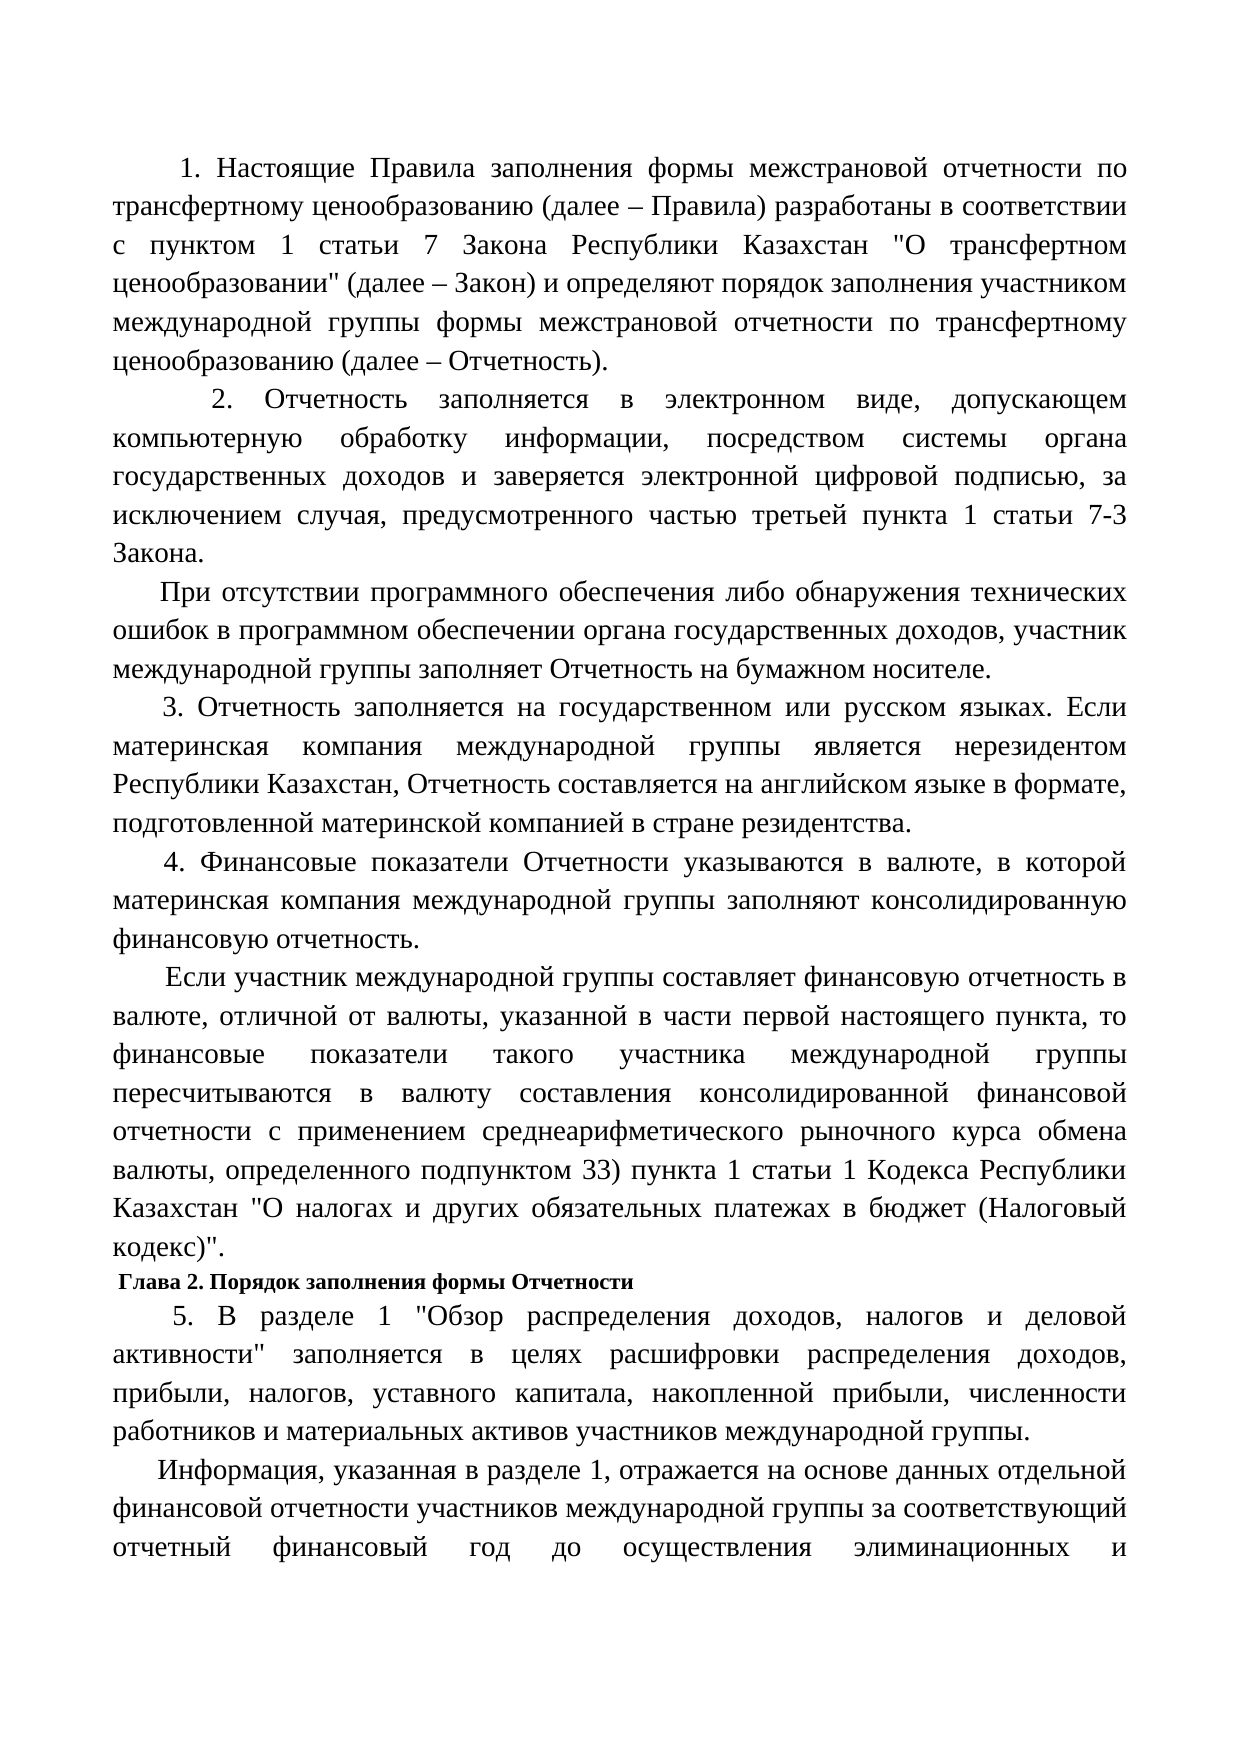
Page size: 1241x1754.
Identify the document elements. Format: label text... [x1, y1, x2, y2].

text 4. Финансовые показатели Отчетности указываются в валюте, в которой материнская компания международной группы заполняют консолидированную финансовую отчетность. [112, 844, 1128, 954]
text Глава 2. Порядок заполнения формы Отчетности [112, 1268, 1128, 1294]
text 3. Отчетность заполняется на государственном или русском языках. Если материнская компания международной группы является нерезидентом Республики Казахстан, Отчетность составляется на английском языке в формате, подготовленной материнской компанией в стране резидентства. [112, 689, 1128, 839]
text 2. Отчетность заполняется в электронном виде, допускающем компьютерную обработку информации, посредством системы органа государственных доходов и заверяется электронной цифровой подписью, за исключением случая, предусмотренного частью третьей пункта 1 статьи 7-3 Закона. [112, 381, 1128, 569]
text Если участник международной группы составляет финансовую отчетность в валюте, отличной от валюты, указанной в части первой настоящего пункта, то финансовые показатели такого участника международной группы пересчитываются в валюту составления консолидированной финансовой отчетности с применением среднеарифметического рыночного курса обмена валюты, определенного подпунктом 33) пункта 1 статьи 1 Кодекса Республики Казахстан "О налогах и других обязательных платежах в бюджет (Налоговый кодекс)". [112, 959, 1128, 1263]
text При отсутствии программного обеспечения либо обнаружения технических ошибок в программном обеспечении органа государственных доходов, участник международной группы заполняет Отчетность на бумажном носителе. [112, 574, 1128, 684]
text 5. В разделе 1 "Обзор распределения доходов, налогов и деловой активности" заполняется в целях расшифровки распределения доходов, прибыли, налогов, уставного капитала, накопленной прибыли, численности работников и материальных активов участников международной группы. [112, 1298, 1128, 1447]
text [112, 1452, 1128, 1563]
text 1. Настоящие Правила заполнения формы межстрановой отчетности по трансфертному ценообразованию (далее – Правила) разработаны в соответствии с пунктом 1 статьи 7 Закона Республики Казахстан "О трансфертном ценообразовании" (далее – Закон) и определяют порядок заполнения участником международной группы формы межстрановой отчетности по трансфертному ценообразованию (далее – Отчетность). [112, 150, 1128, 376]
